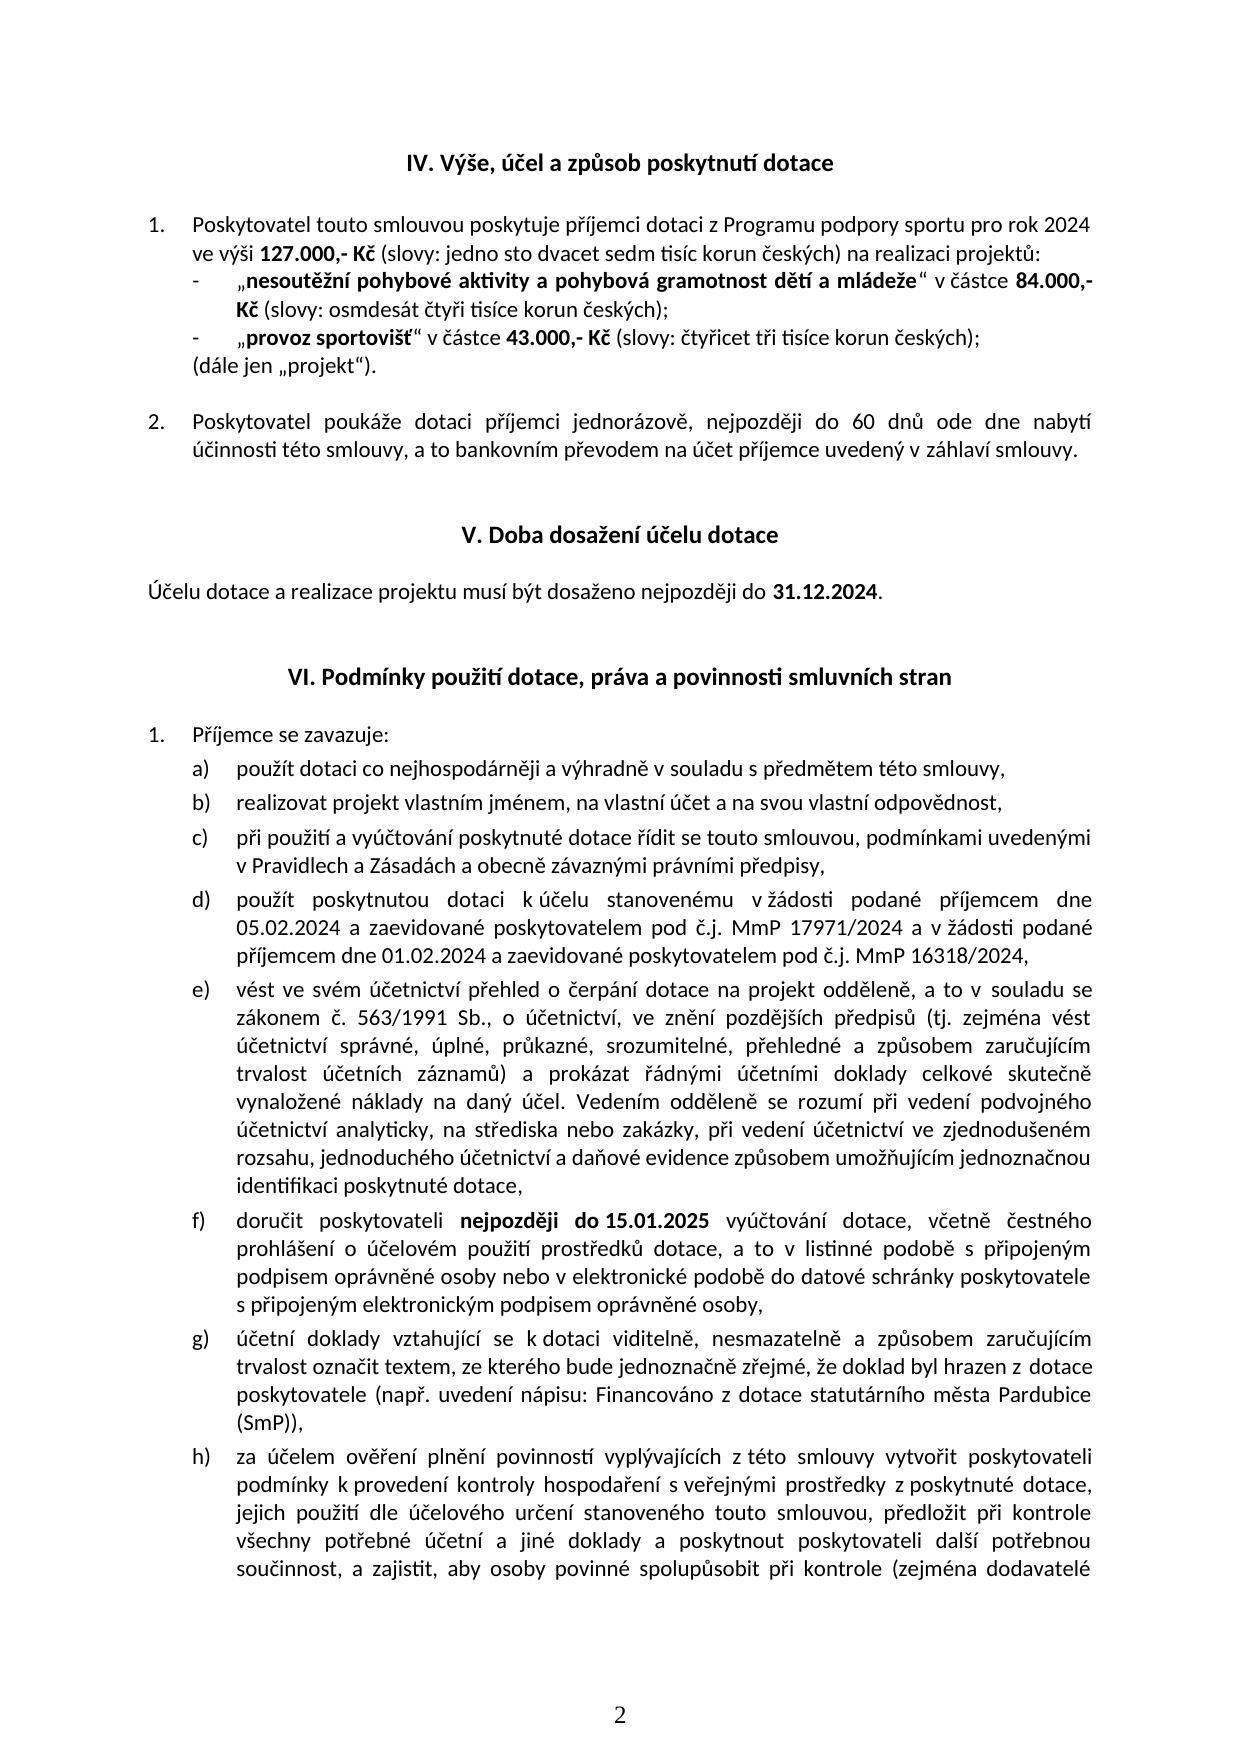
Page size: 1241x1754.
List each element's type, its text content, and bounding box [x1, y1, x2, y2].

list použít poskytnutou dotaci k účelu stanovenému v žádosti podané příjemcem dne 05.02.2024 a zaevidované poskytovatelem pod č.j. MmP 17971/2024 a v žádosti podané příjemcem dne 01.02.2024 a zaevidované poskytovatelem pod č.j. MmP 16318/2024, [192, 885, 1093, 969]
list účetní doklady vztahující se k dotaci viditelně, nesmazatelně a způsobem zaručujícím trvalost označit textem, ze kterého bude jednoznačně zřejmé, že doklad byl hrazen z dotace poskytovatele (např. uvedení nápisu: Financováno z dotace statutárního města Pardubice (SmP)), [192, 1324, 1093, 1436]
list použít dotaci co nejhospodárněji a výhradně v souladu s předmětem této smlouvy, [192, 754, 1093, 782]
list (dále jen „projekt“). [192, 351, 1093, 379]
list realizovat projekt vlastním jménem, na vlastní účet a na svou vlastní odpovědnost, [192, 788, 1093, 817]
list doručit poskytovateli nejpozději do 15.01.2025 vyúčtování dotace, včetně čestného prohlášení o účelovém použití prostředků dotace, a to v listinné podobě s připojeným podpisem oprávněné osoby nebo v elektronické podobě do datové schránky poskytovatele s připojeným elektronickým podpisem oprávněné osoby, [192, 1206, 1093, 1318]
text V. Doba dosažení účelu dotace [148, 519, 1093, 549]
text IV. Výše, účel a způsob poskytnutí dotace [148, 148, 1093, 178]
text VI. Podmínky použití dotace, práva a povinnosti smluvních stran [148, 661, 1093, 692]
list vést ve svém účetnictví přehled o čerpání dotace na projekt odděleně, a to v souladu se zákonem č. 563/1991 Sb., o účetnictví, ve znění pozdějších předpisů (tj. zejména vést účetnictví správné, úplné, průkazné, srozumitelné, přehledné a způsobem zaručujícím trvalost účetních záznamů) a prokázat řádnými účetními doklady celkové skutečně vynaložené náklady na daný účel. Vedením odděleně se rozumí při vedení podvojného účetnictví analyticky, na střediska nebo zakázky, při vedení účetnictví ve zjednodušeném rozsahu, jednoduchého účetnictví a daňové evidence způsobem umožňujícím jednoznačnou identifikaci poskytnuté dotace, [192, 975, 1093, 1199]
list 1. Poskytovatel touto smlouvou poskytuje příjemci dotaci z Programu podpory sportu pro rok 2024 ve výši 127.000,- Kč (slovy: jedno sto dvacet sedm tisíc korun českých) na realizaci projektů: [148, 211, 1093, 267]
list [192, 1442, 1093, 1583]
list Příjemce se zavazuje: [148, 720, 1093, 748]
text Účelu dotace a realizace projektu musí být dosaženo nejpozději do 31.12.2024. [148, 577, 1093, 605]
list při použití a vyúčtování poskytnuté dotace řídit se touto smlouvou, podmínkami uvedenými v Pravidlech a Zásadách a obecně závaznými právními předpisy, [192, 823, 1093, 879]
list Poskytovatel poukáže dotaci příjemci jednorázově, nejpozději do 60 dnů ode dne nabytí účinnosti této smlouvy, a to bankovním převodem na účet příjemce uvedený v záhlaví smlouvy. [148, 407, 1093, 463]
list „nesoutěžní pohybové aktivity a pohybová gramotnost dětí a mládeže“ v částce 84.000,- Kč (slovy: osmdesát čtyři tisíce korun českých); [192, 267, 1093, 323]
list „provoz sportovišť“ v částce 43.000,- Kč (slovy: čtyřicet tři tisíce korun českých); [192, 323, 1093, 351]
